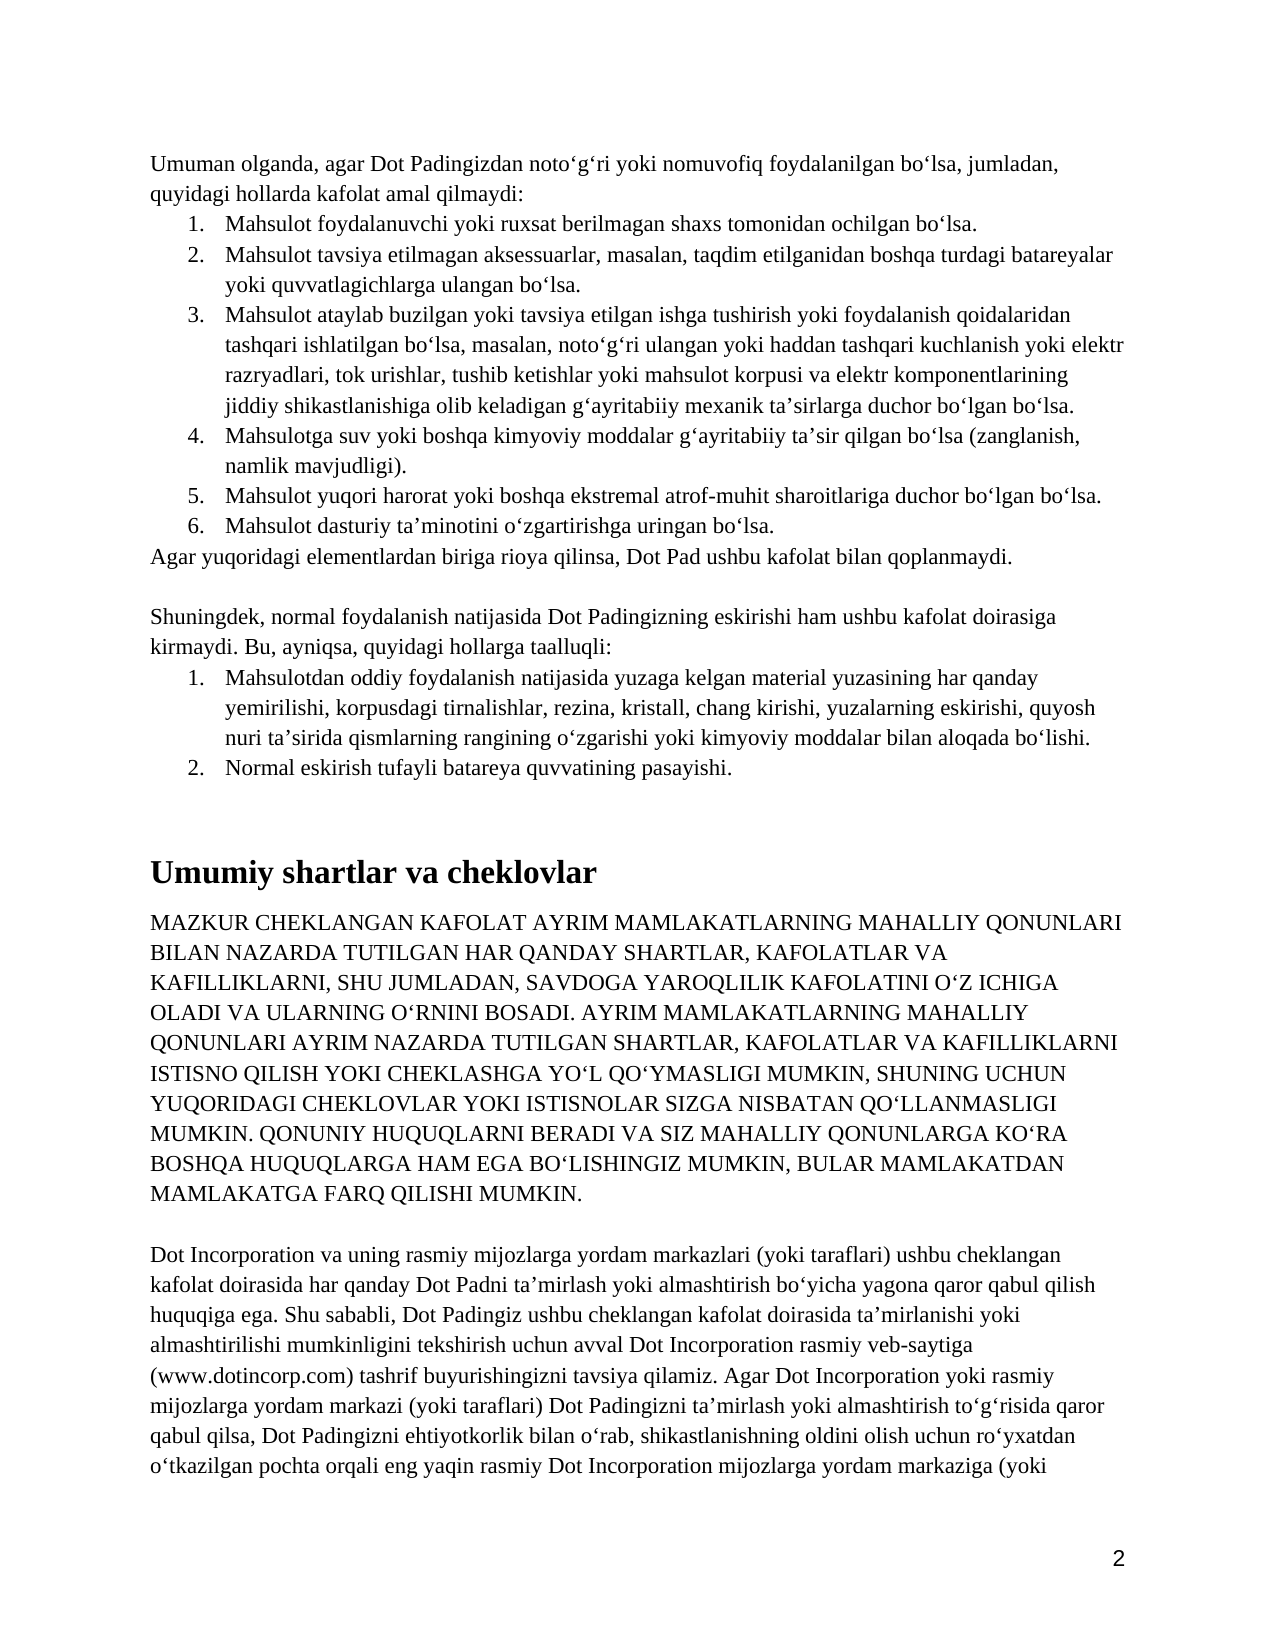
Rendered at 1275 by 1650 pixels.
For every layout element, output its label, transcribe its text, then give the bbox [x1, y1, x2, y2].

text Agar yuqoridagi elementlardan biriga rioya qilinsa, Dot Pad ushbu kafolat bilan qoplanmaydi. [150, 543, 1125, 569]
text Umuman olganda, agar Dot Padingizdan noto‘g‘ri yoki nomuvofiq foydalanilgan bo‘lsa, jumladan, quyidagi hollarda kafolat amal qilmaydi: [150, 150, 1125, 207]
text Shuningdek, normal foydalanish natijasida Dot Padingizning eskirishi ham ushbu kafolat doirasiga kirmaydi. Bu, ayniqsa, quyidagi hollarga taalluqli: [150, 603, 1125, 660]
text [150, 1241, 1125, 1479]
list Mahsulotga suv yoki boshqa kimyoviy moddalar g‘ayritabiiy ta’sir qilgan bo‘lsa (zanglanish, namlik mavjudligi). [187, 422, 1125, 478]
list Mahsulot yuqori harorat yoki boshqa ekstremal atrof-muhit sharoitlariga duchor bo‘lgan bo‘lsa. [187, 482, 1125, 509]
list Mahsulot foydalanuvchi yoki ruxsat berilmagan shaxs tomonidan ochilgan bo‘lsa. [187, 210, 1125, 237]
list Mahsulotdan oddiy foydalanish natijasida yuzaga kelgan material yuzasining har qanday yemirilishi, korpusdagi tirnalishlar, rezina, kristall, chang kirishi, yuzalarning eskirishi, quyosh nuri ta’sirida qismlarning rangining o‘zgarishi yoki kimyoviy moddalar bilan aloqada bo‘lishi. [187, 663, 1125, 750]
list Mahsulot dasturiy taʼminotini oʻzgartirishga uringan boʻlsa. [187, 512, 1125, 539]
list Mahsulot tavsiya etilmagan aksessuarlar, masalan, taqdim etilganidan boshqa turdagi batareyalar yoki quvvatlagichlarga ulangan bo‘lsa. [187, 241, 1125, 297]
list Normal eskirish tufayli batareya quvvatining pasayishi. [187, 754, 1125, 781]
text MAZKUR CHEKLANGAN KAFOLAT AYRIM MAMLAKATLARNING MAHALLIY QONUNLARI BILAN NAZARDA TUTILGAN HAR QANDAY SHARTLAR, KAFOLATLAR VA KAFILLIKLARNI, SHU JUMLADAN, SAVDOGA YAROQLILIK KAFOLATINI O‘Z ICHIGA OLADI VA ULARNING O‘RNINI BOSADI. AYRIM MAMLAKATLARNING MAHALLIY QONUNLARI AYRIM NAZARDA TUTILGAN SHARTLAR, KAFOLATLAR VA KAFILLIKLARNI ISTISNO QILISH YOKI CHEKLASHGA YO‘L QO‘YMASLIGI MUMKIN, SHUNING UCHUN YUQORIDAGI CHEKLOVLAR YOKI ISTISNOLAR SIZGA NISBATAN QO‘LLANMASLIGI MUMKIN. QONUNIY HUQUQLARNI BERADI VA SIZ MAHALLIY QONUNLARGA KO‘RA BOSHQA HUQUQLARGA HAM EGA BO‘LISHINGIZ MUMKIN, BULAR MAMLAKATDAN MAMLAKATGA FARQ QILISHI MUMKIN. [150, 909, 1125, 1207]
subtitle Umumiy shartlar va cheklovlar [150, 852, 1125, 890]
list Mahsulot ataylab buzilgan yoki tavsiya etilgan ishga tushirish yoki foydalanish qoidalaridan tashqari ishlatilgan bo‘lsa, masalan, noto‘g‘ri ulangan yoki haddan tashqari kuchlanish yoki elektr razryadlari, tok urishlar, tushib ketishlar yoki mahsulot korpusi va elektr komponentlarining jiddiy shikastlanishiga olib keladigan g‘ayritabiiy mexanik ta’sirlarga duchor bo‘lgan bo‘lsa. [187, 301, 1125, 418]
